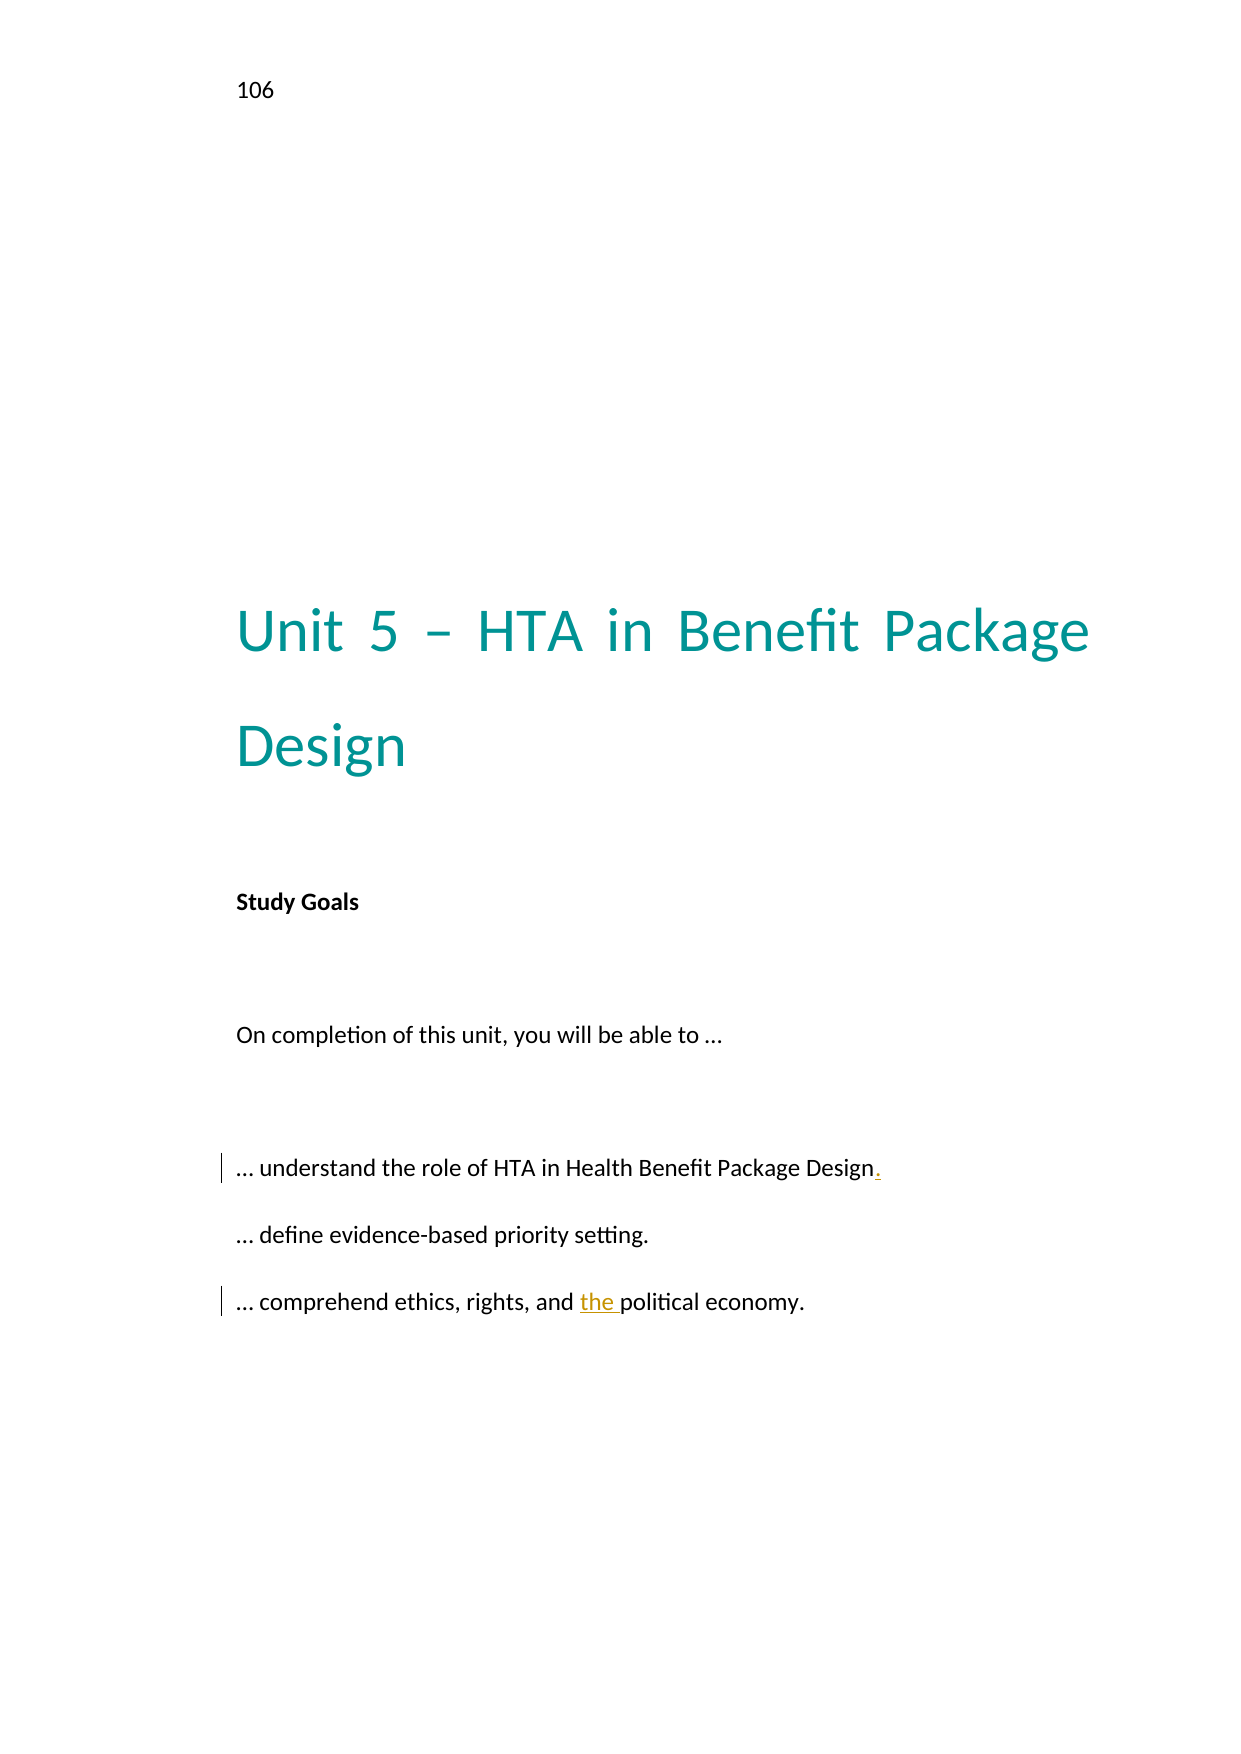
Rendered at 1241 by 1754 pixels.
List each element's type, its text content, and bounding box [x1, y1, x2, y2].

subtitle Unit 5 – HTA in Benefit Package Design [236, 591, 1092, 782]
text … comprehend ethics, rights, and political economy. [236, 1286, 1092, 1316]
text Study Goals [236, 886, 1092, 917]
text On completion of this unit, you will be able to … [236, 1019, 1092, 1050]
text … understand the role of HTA in Health Benefit Package Design [236, 1152, 1092, 1183]
text … define evidence-based priority setting. [236, 1219, 1092, 1249]
